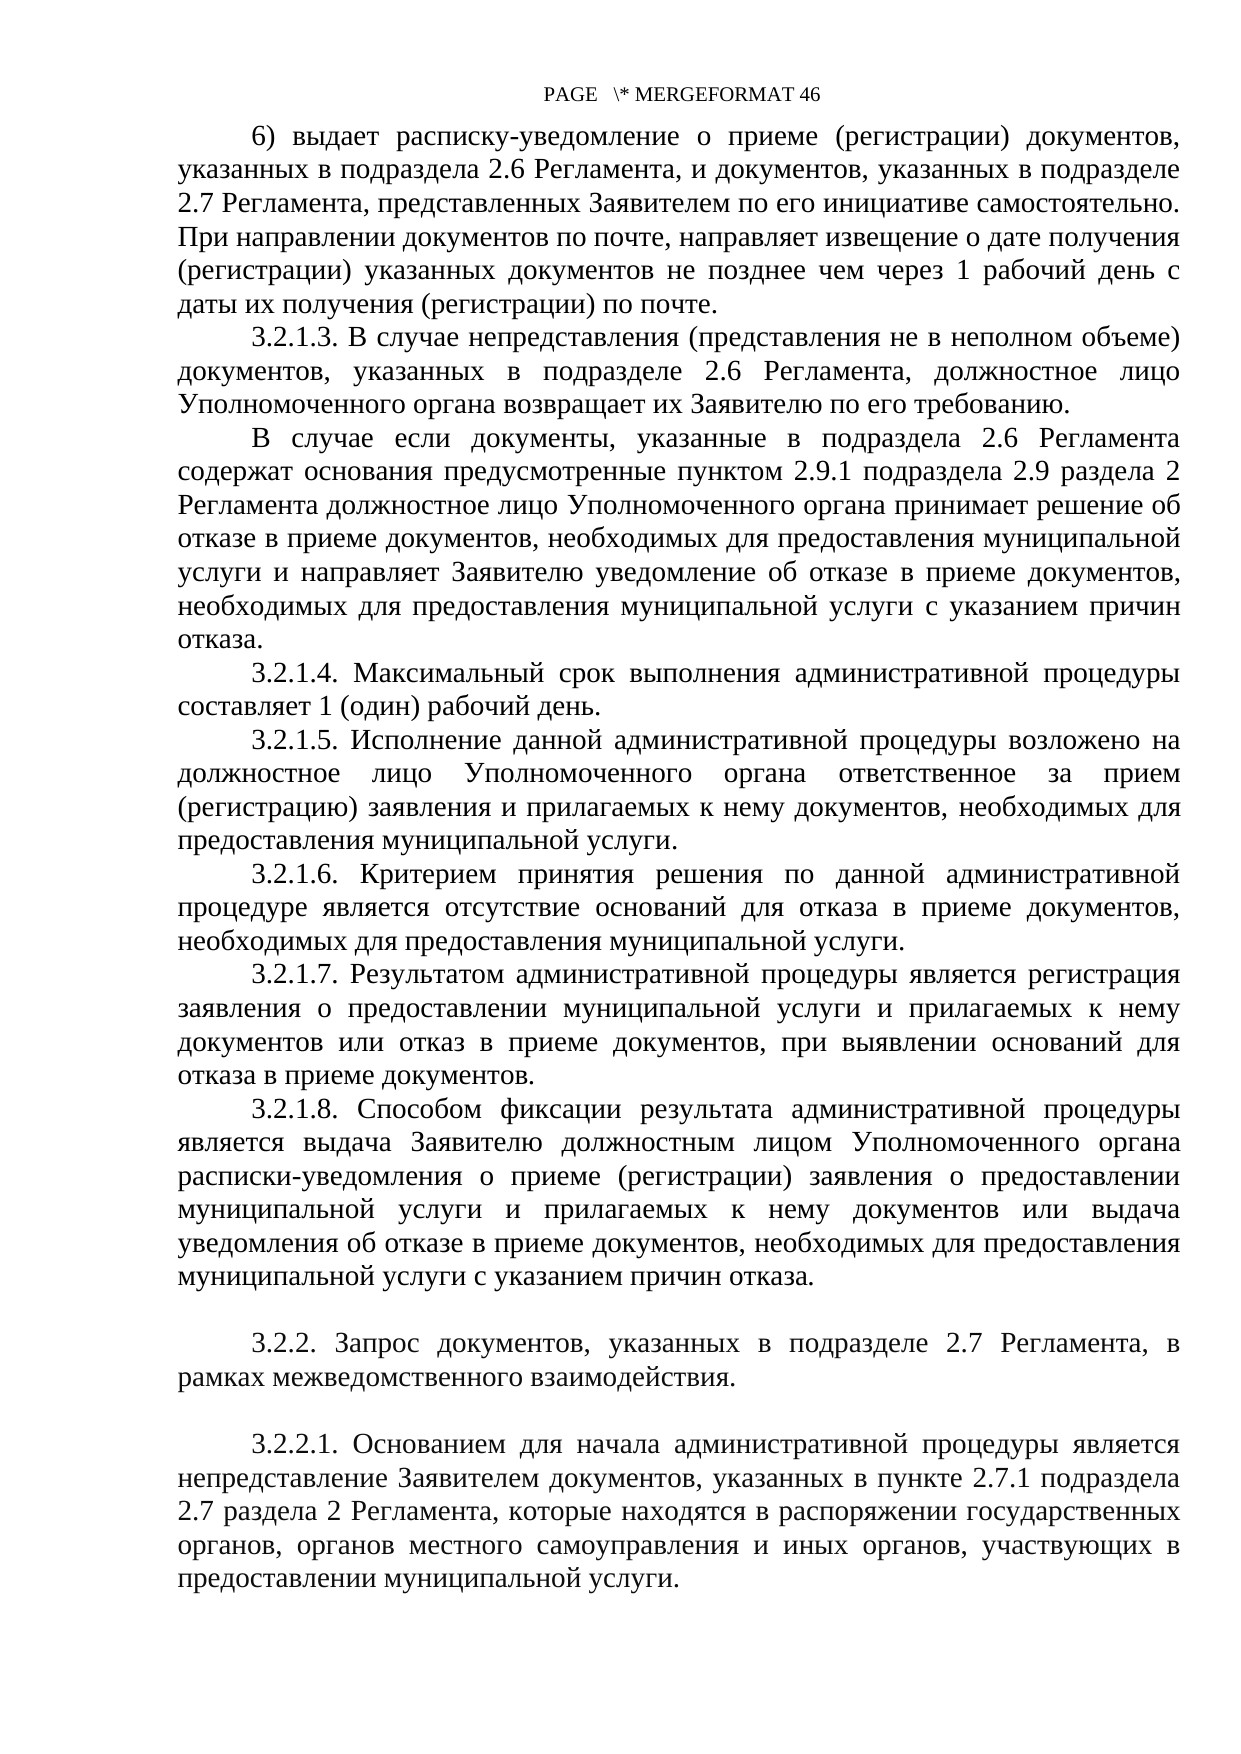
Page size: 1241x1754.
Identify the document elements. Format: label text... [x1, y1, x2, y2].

text 6) выдает расписку-уведомление о приеме (регистрации) документов, указанных в подраздела 2.6 Регламента, и документов, указанных в подразделе 2.7 Регламента, представленных Заявителем по его инициативе самостоятельно. При направлении документов по почте, направляет извещение о дате получения (регистрации) указанных документов не позднее чем через 1 рабочий день с даты их получения (регистрации) по почте. [177, 118, 1181, 319]
text 3.2.1.3. В случае непредставления (представления не в неполном объеме) документов, указанных в подразделе 2.6 Регламента, должностное лицо Уполномоченного органа возвращает их Заявителю по его требованию. [177, 319, 1181, 420]
text 3.2.1.7. Результатом административной процедуры является регистрация заявления о предоставлении муниципальной услуги и прилагаемых к нему документов или отказ в приеме документов, при выявлении оснований для отказа в приеме документов. [177, 957, 1181, 1091]
text В случае если документы, указанные в подраздела 2.6 Регламента содержат основания предусмотренные пунктом 2.9.1 подраздела 2.9 раздела 2 Регламента должностное лицо Уполномоченного органа принимает решение об отказе в приеме документов, необходимых для предоставления муниципальной услуги и направляет Заявителю уведомление об отказе в приеме документов, необходимых для предоставления муниципальной услуги с указанием причин отказа. [177, 420, 1181, 655]
text 3.2.2.1. Основанием для начала административной процедуры является непредставление Заявителем документов, указанных в пункте 2.7.1 подраздела 2.7 раздела 2 Регламента, которые находятся в распоряжении государственных органов, органов местного самоуправления и иных органов, участвующих в предоставлении муниципальной услуги. [177, 1426, 1181, 1594]
text 3.2.1.8. Способом фиксации результата административной процедуры является выдача Заявителю должностным лицом Уполномоченного органа расписки-уведомления о приеме (регистрации) заявления о предоставлении муниципальной услуги и прилагаемых к нему документов или выдача уведомления об отказе в приеме документов, необходимых для предоставления муниципальной услуги с указанием причин отказа. [177, 1091, 1181, 1292]
text 3.2.2. Запрос документов, указанных в подразделе 2.7 Регламента, в рамках межведомственного взаимодействия. [177, 1326, 1181, 1393]
text 3.2.1.4. Максимальный срок выполнения административной процедуры составляет 1 (один) рабочий день. [177, 655, 1181, 722]
text 3.2.1.5. Исполнение данной административной процедуры возложено на должностное лицо Уполномоченного органа ответственное за прием (регистрацию) заявления и прилагаемых к нему документов, необходимых для предоставления муниципальной услуги. [177, 722, 1181, 856]
text 3.2.1.6. Критерием принятия решения по данной административной процедуре является отсутствие оснований для отказа в приеме документов, необходимых для предоставления муниципальной услуги. [177, 856, 1181, 957]
